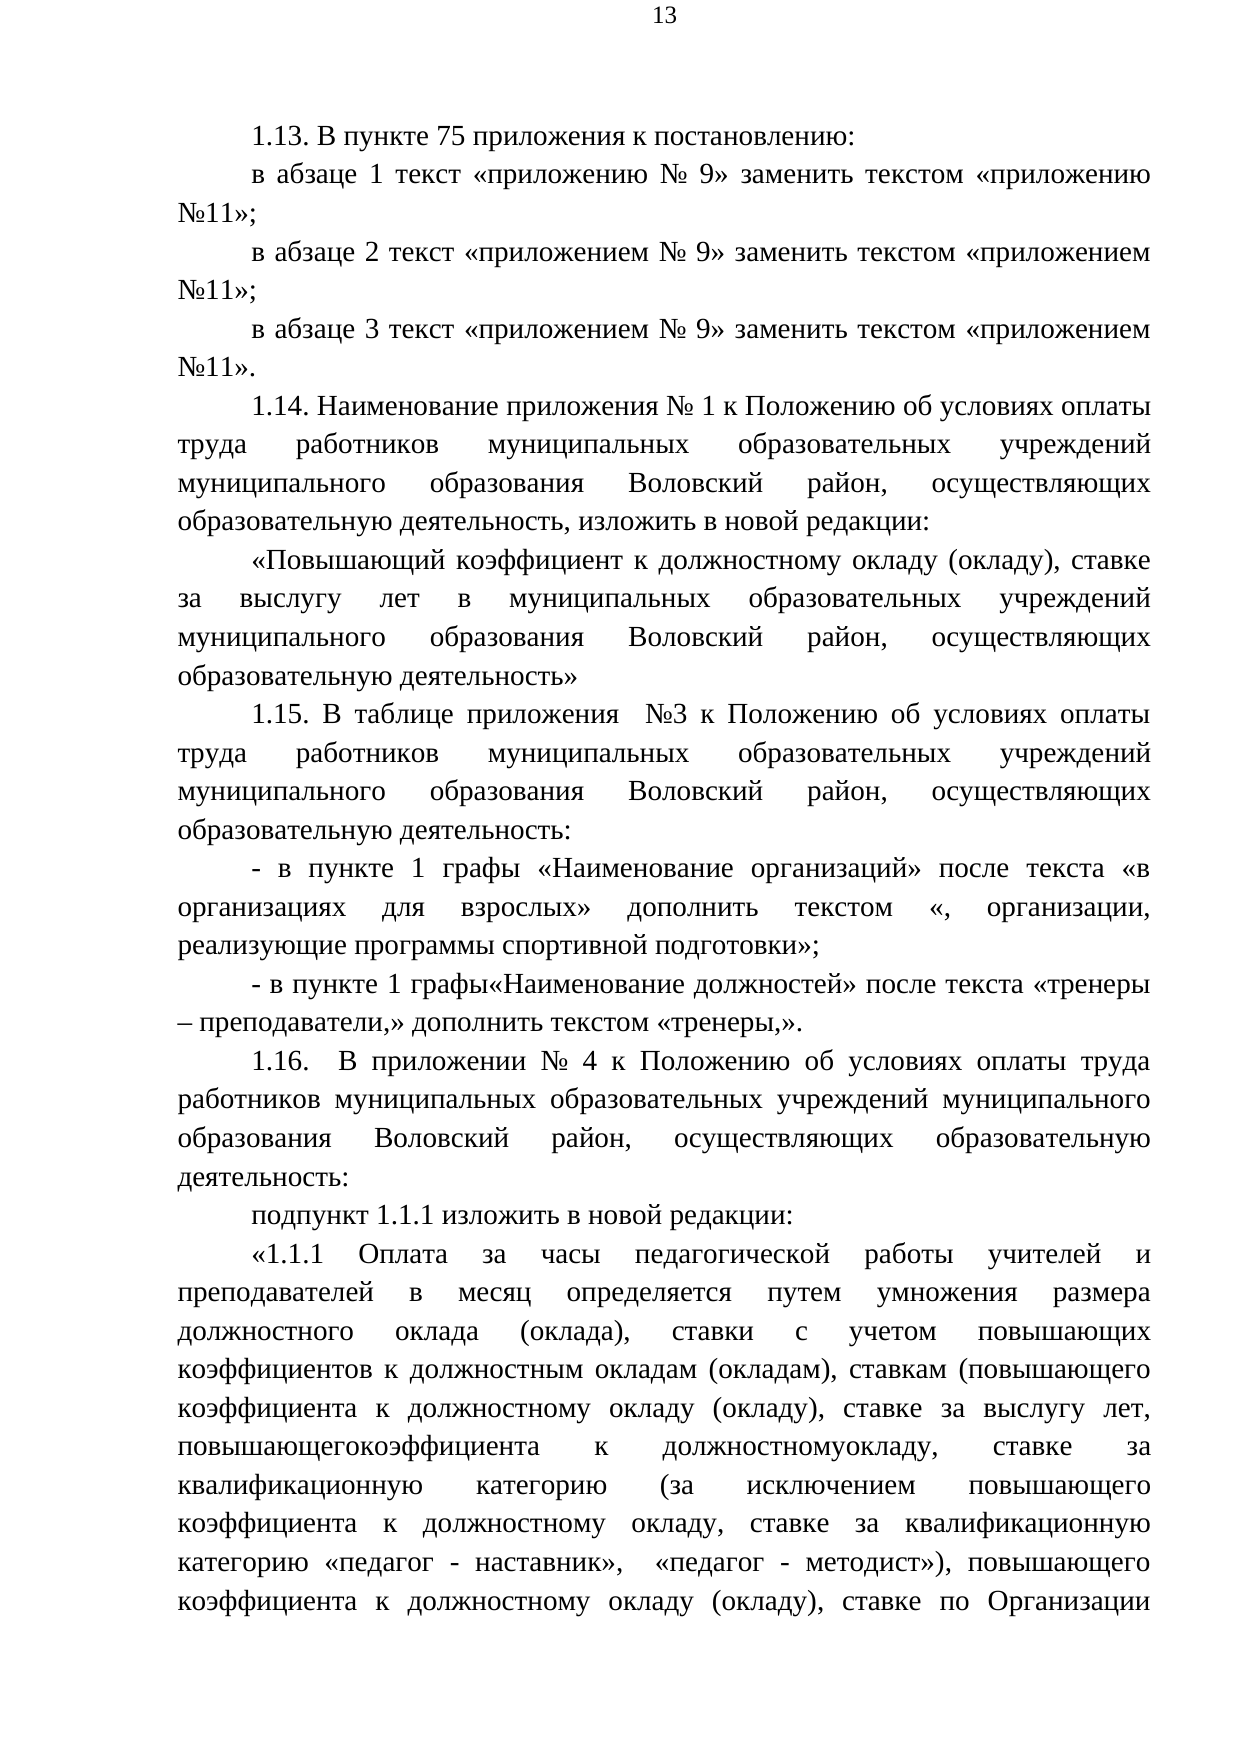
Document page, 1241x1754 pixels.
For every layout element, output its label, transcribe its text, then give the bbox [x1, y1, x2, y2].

text в абзаце 1 текст «приложению № 9» заменить текстом «приложению №11»; [177, 157, 1152, 229]
text в абзаце 2 текст «приложением № 9» заменить текстом «приложением №11»; [177, 234, 1152, 306]
text - в пункте 1 графы«Наименование должностей» после текста «тренеры – преподаватели,» дополнить текстом «тренеры,». [177, 966, 1152, 1038]
text 1.14. Наименование приложения № 1 к Положению об условиях оплаты труда работников муниципальных образовательных учреждений муниципального образования Воловский район, осуществляющих образовательную деятельность, изложить в новой редакции: [177, 388, 1152, 537]
text «Повышающий коэффициент к должностному окладу (окладу), ставке за выслугу лет в муниципальных образовательных учреждений муниципального образования Воловский район, осуществляющих образовательную деятельность» [177, 542, 1152, 691]
text 1.15. В таблице приложения №3 к Положению об условиях оплаты труда работников муниципальных образовательных учреждений муниципального образования Воловский район, осуществляющих образовательную деятельность: [177, 696, 1152, 845]
text 1.13. В пункте 75 приложения к постановлению: [177, 118, 1152, 152]
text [177, 1236, 1152, 1616]
text 1.16. В приложении № 4 к Положению об условиях оплаты труда работников муниципальных образовательных учреждений муниципального образования Воловский район, осуществляющих образовательную деятельность: [177, 1043, 1152, 1192]
text в абзаце 3 текст «приложением № 9» заменить текстом «приложением №11». [177, 311, 1152, 383]
text подпункт 1.1.1 изложить в новой редакции: [177, 1197, 1152, 1231]
text - в пункте 1 графы «Наименование организаций» после текста «в организациях для взрослых» дополнить текстом «, организации, реализующие программы спортивной подготовки»; [177, 850, 1152, 961]
